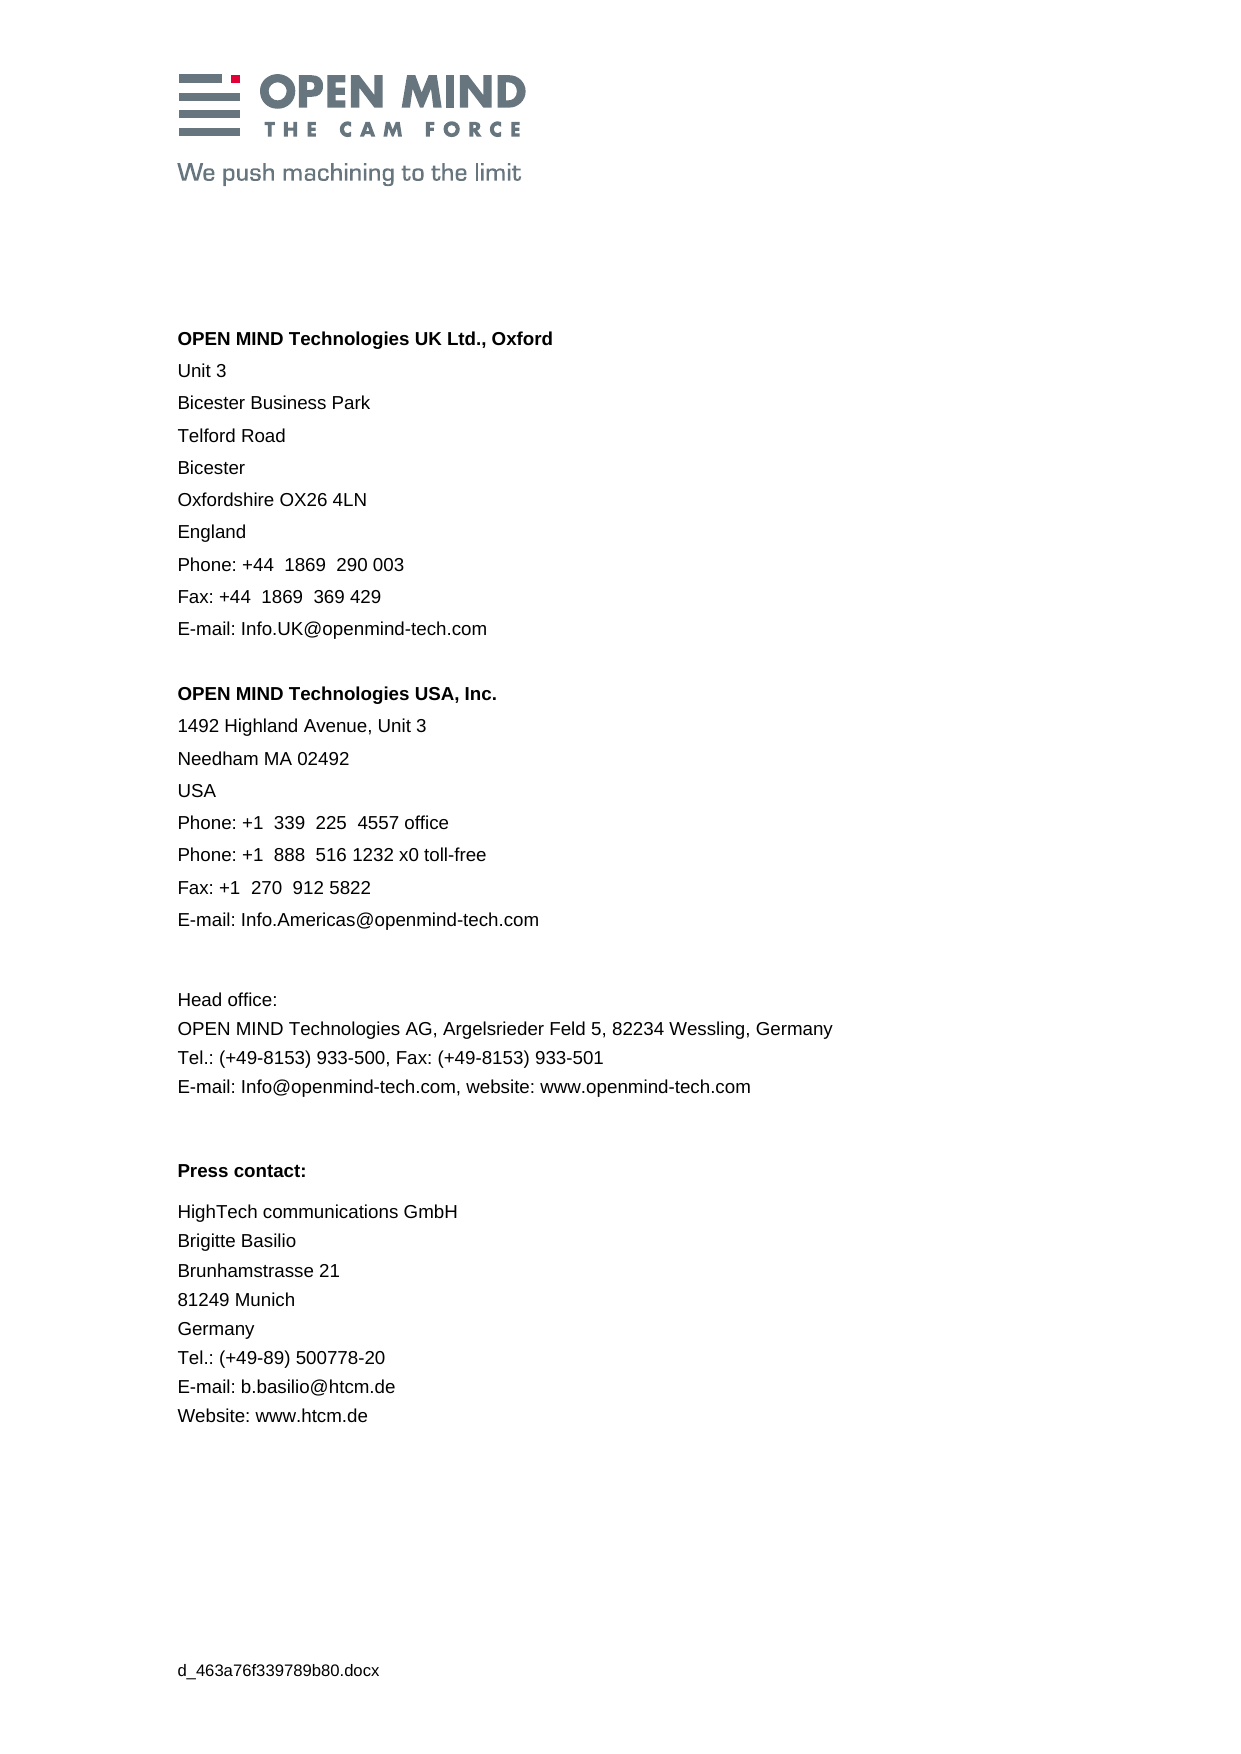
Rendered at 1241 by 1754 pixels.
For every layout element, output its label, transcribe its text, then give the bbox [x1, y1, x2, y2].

text Phone: +1 339 225 4557 office [177, 812, 886, 833]
text Phone: +1 888 516 1232 x0 toll-free [177, 844, 886, 866]
text Fax: +44 1869 369 429 [177, 586, 886, 607]
text Telford Road [177, 424, 886, 446]
text Bicester Business Park [177, 392, 886, 414]
text Unit 3 [177, 360, 886, 381]
text OPEN MIND Technologies UK Ltd., Oxford [177, 328, 886, 349]
text Needham MA 02492 [177, 747, 886, 769]
text E-mail: Info.UK@openmind-tech.com [177, 618, 886, 640]
text HighTech communications GmbH Brigitte Basilio Brunhamstrasse 21 81249 Munich Germany Tel.: (+49-89) 500778-20 E-mail: b.basilio@htcm.de Website: www.htcm.de [177, 1195, 886, 1429]
text OPEN MIND Technologies USA, Inc. [177, 683, 886, 704]
text Phone: +44 1869 290 003 [177, 554, 886, 575]
text England [177, 521, 886, 543]
text Fax: +1 270 912 5822 [177, 877, 886, 898]
text USA [177, 780, 886, 801]
text Press contact: [177, 1154, 886, 1183]
text E-mail: Info.Americas@openmind-tech.com [177, 909, 886, 930]
text Oxfordshire OX26 4LN [177, 489, 886, 511]
text 1492 Highland Avenue, Unit 3 [177, 715, 886, 737]
text Bicester [177, 457, 886, 478]
text Head office: OPEN MIND Technologies AG, Argelsrieder Feld 5, 82234 Wessling, Germany Tel.: (+49-8153) 933-500, Fax: (+49-8153) 933-501 E-mail: Info@openmind-tech.com, website: www.openmind-tech.com [177, 983, 886, 1099]
